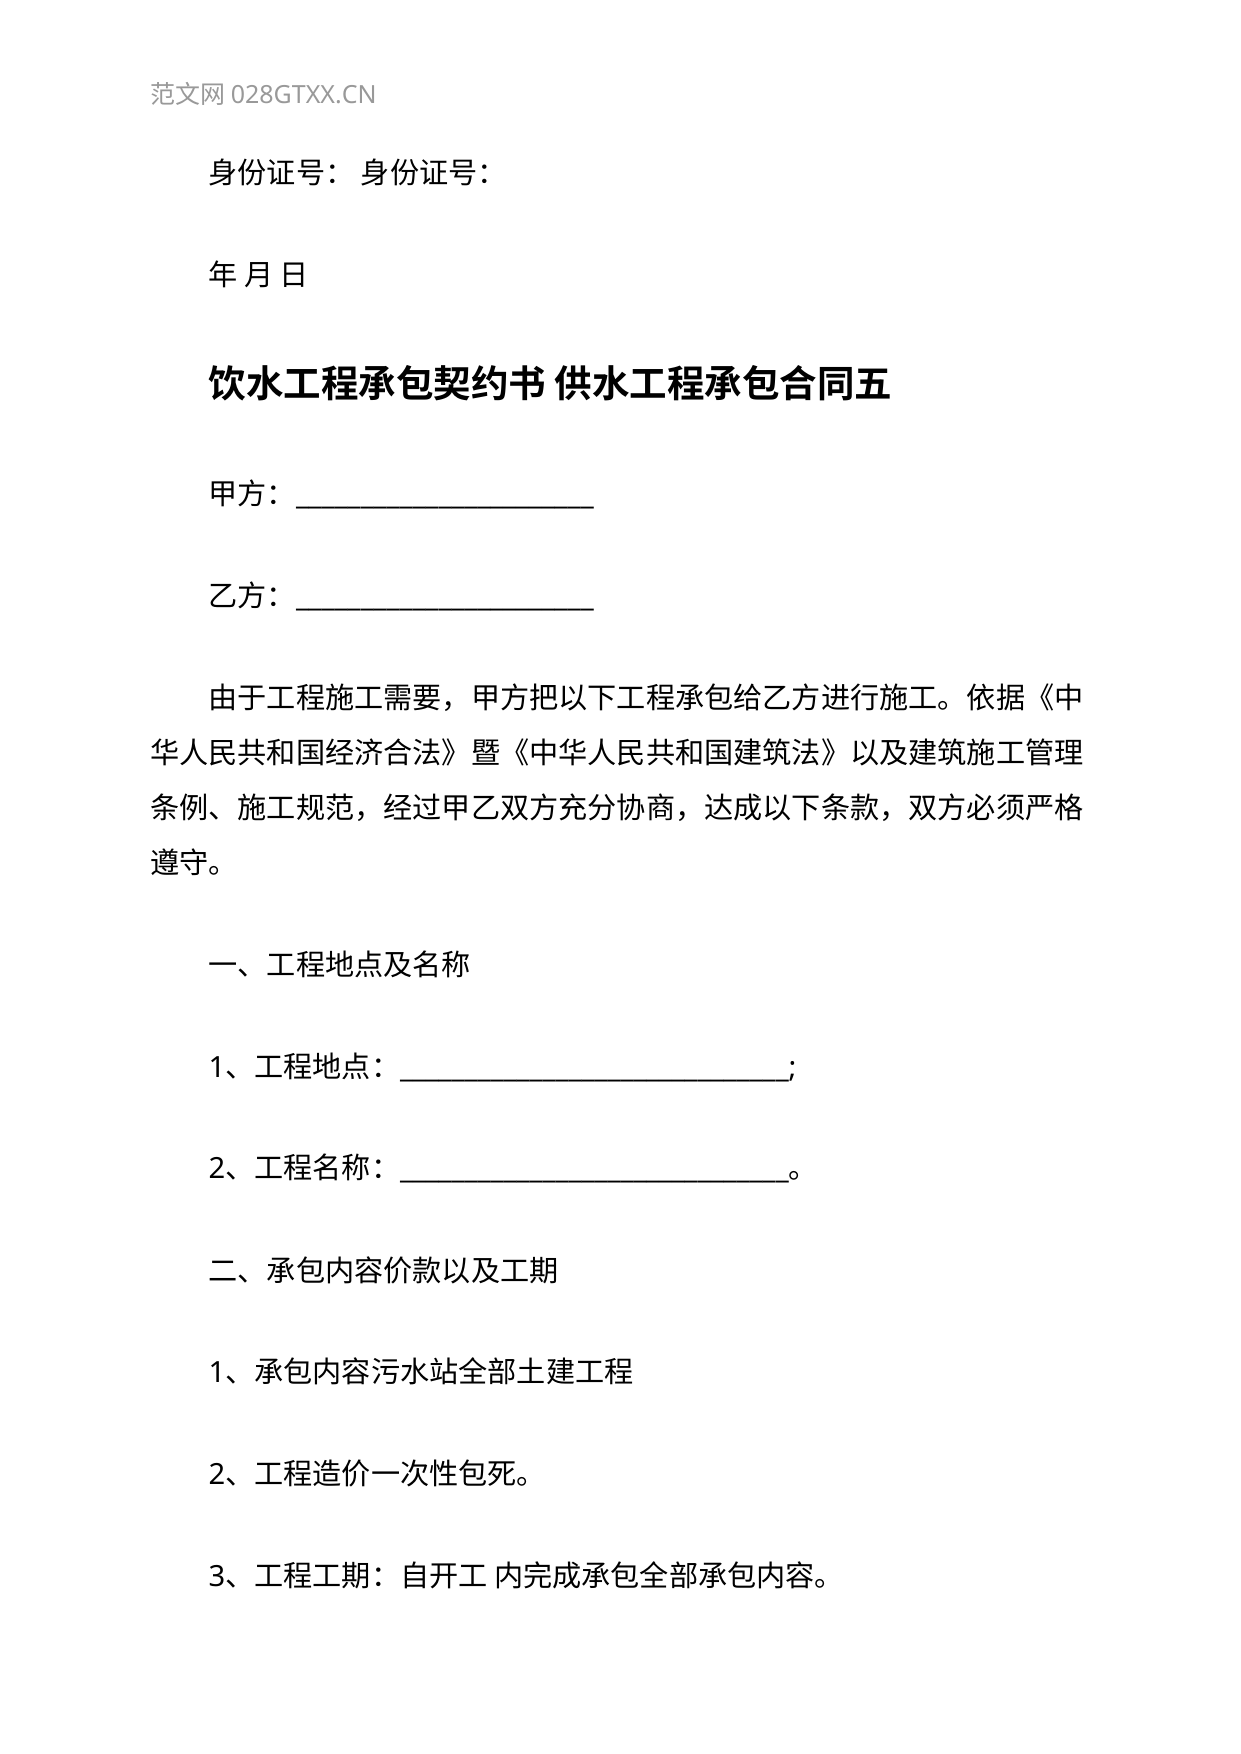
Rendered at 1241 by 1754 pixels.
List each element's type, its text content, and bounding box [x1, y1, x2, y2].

text 2、工程造价一次性包死。 [150, 1451, 1090, 1493]
text 甲方：_______________________ [150, 471, 1090, 513]
text 年 月 日 [150, 252, 1090, 294]
text 饮水工程承包契约书 供水工程承包合同五 [150, 353, 1090, 408]
text 乙方：_______________________ [150, 573, 1090, 615]
text 2、工程名称：______________________________。 [150, 1145, 1090, 1187]
text 一、工程地点及名称 [150, 941, 1090, 984]
text 身份证号： 身份证号： [150, 150, 1090, 192]
text 二、承包内容价款以及工期 [150, 1247, 1090, 1289]
text 1、工程地点：______________________________; [150, 1043, 1090, 1086]
text 3、工程工期：自开工 内完成承包全部承包内容。 [150, 1553, 1090, 1595]
text 由于工程施工需要，甲方把以下工程承包给乙方进行施工。依据《中华人民共和国经济合法》暨《中华人民共和国建筑法》以及建筑施工管理条例、施工规范，经过甲乙双方充分协商，达成以下条款，双方必须严格遵守。 [150, 675, 1090, 882]
text 1、承包内容污水站全部土建工程 [150, 1349, 1090, 1391]
